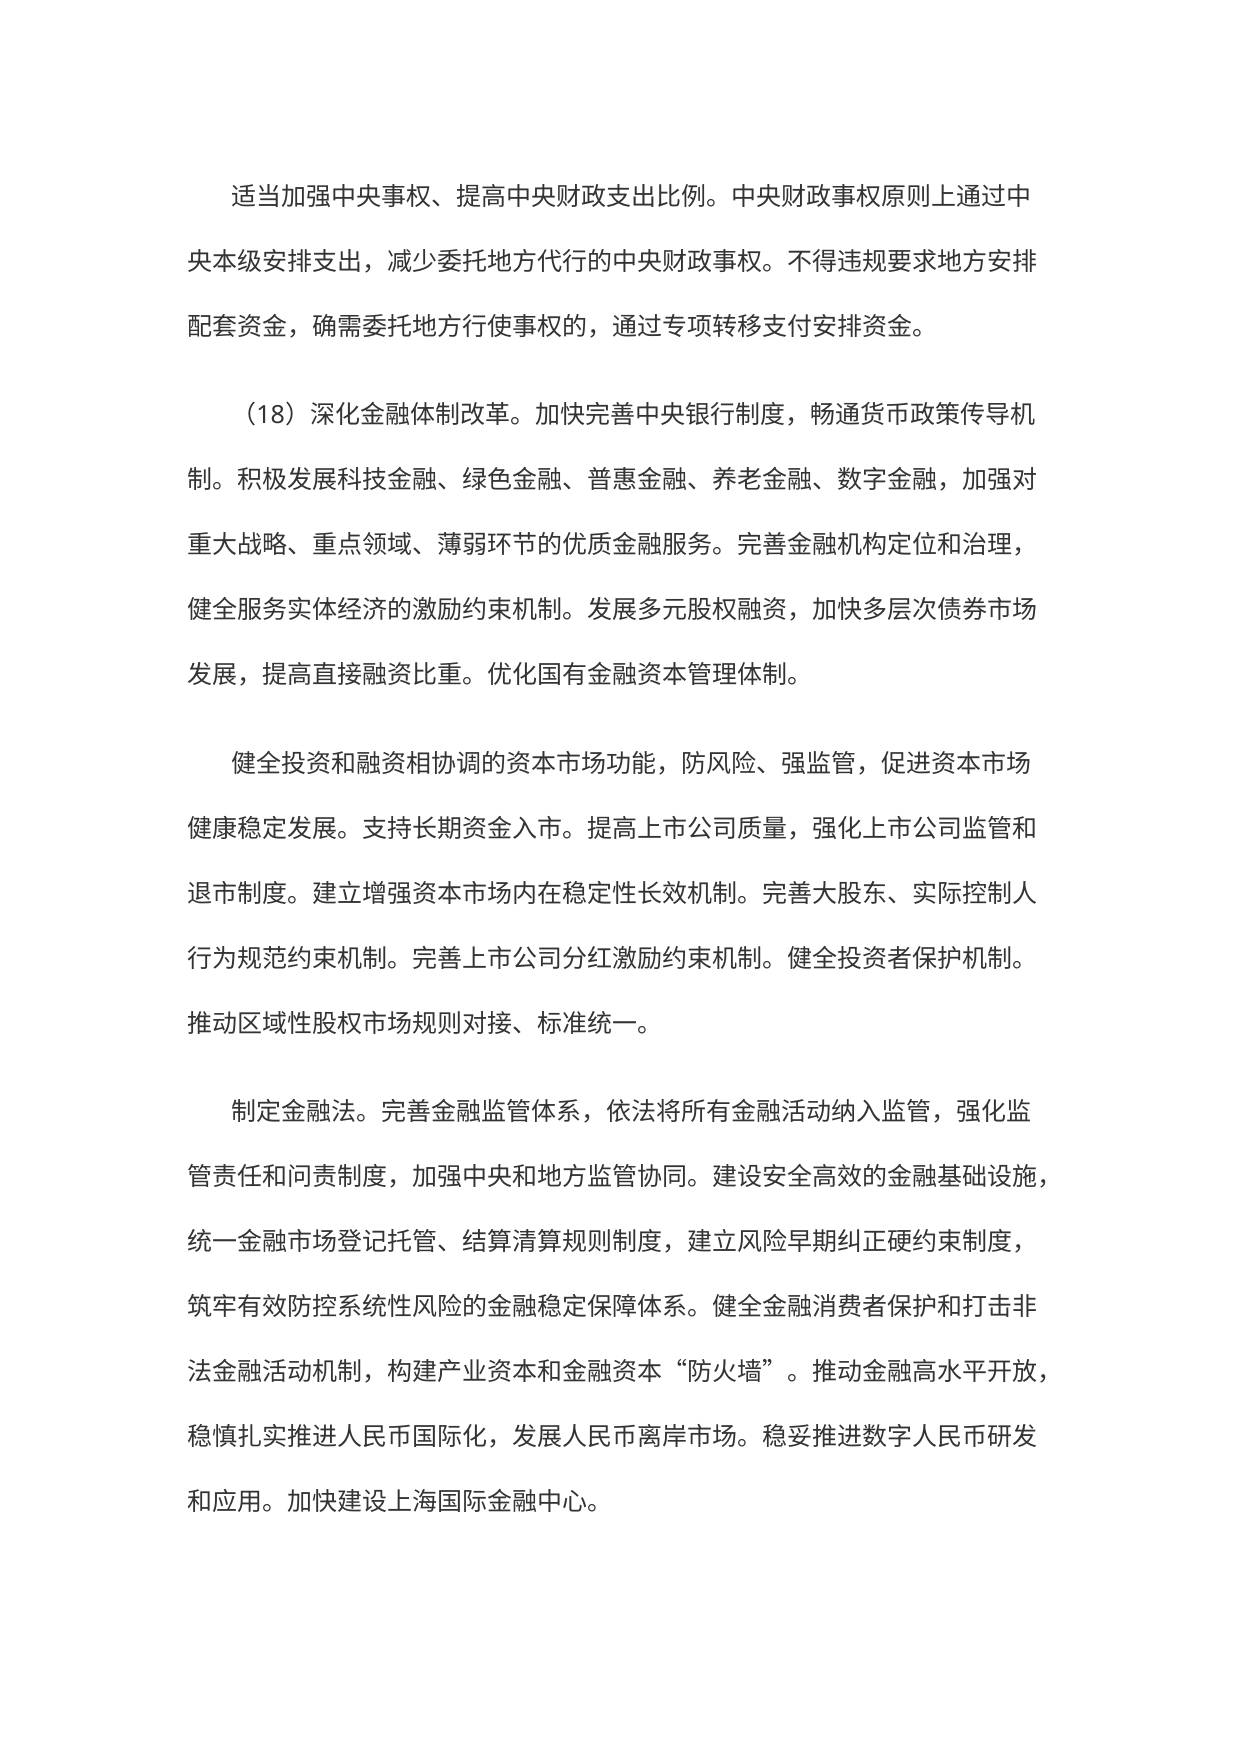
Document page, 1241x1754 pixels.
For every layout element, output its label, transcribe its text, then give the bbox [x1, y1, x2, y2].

text 适当加强中央事权、提高中央财政支出比例。中央财政事权原则上通过中央本级安排支出，减少委托地方代行的中央财政事权。不得违规要求地方安排配套资金，确需委托地方行使事权的，通过专项转移支付安排资金。 [187, 162, 1053, 357]
text 健全投资和融资相协调的资本市场功能，防风险、强监管，促进资本市场健康稳定发展。支持长期资金入市。提高上市公司质量，强化上市公司监管和退市制度。建立增强资本市场内在稳定性长效机制。完善大股东、实际控制人行为规范约束机制。完善上市公司分红激励约束机制。健全投资者保护机制。推动区域性股权市场规则对接、标准统一。 [187, 729, 1053, 1054]
text （18）深化金融体制改革。加快完善中央银行制度，畅通货币政策传导机制。积极发展科技金融、绿色金融、普惠金融、养老金融、数字金融，加强对重大战略、重点领域、薄弱环节的优质金融服务。完善金融机构定位和治理，健全服务实体经济的激励约束机制。发展多元股权融资，加快多层次债券市场发展，提高直接融资比重。优化国有金融资本管理体制。 [187, 380, 1053, 705]
text 制定金融法。完善金融监管体系，依法将所有金融活动纳入监管，强化监管责任和问责制度，加强中央和地方监管协同。建设安全高效的金融基础设施，统一金融市场登记托管、结算清算规则制度，建立风险早期纠正硬约束制度，筑牢有效防控系统性风险的金融稳定保障体系。健全金融消费者保护和打击非法金融活动机制，构建产业资本和金融资本“防火墙”。推动金融高水平开放，稳慎扎实推进人民币国际化，发展人民币离岸市场。稳妥推进数字人民币研发和应用。加快建设上海国际金融中心。 [187, 1077, 1053, 1532]
